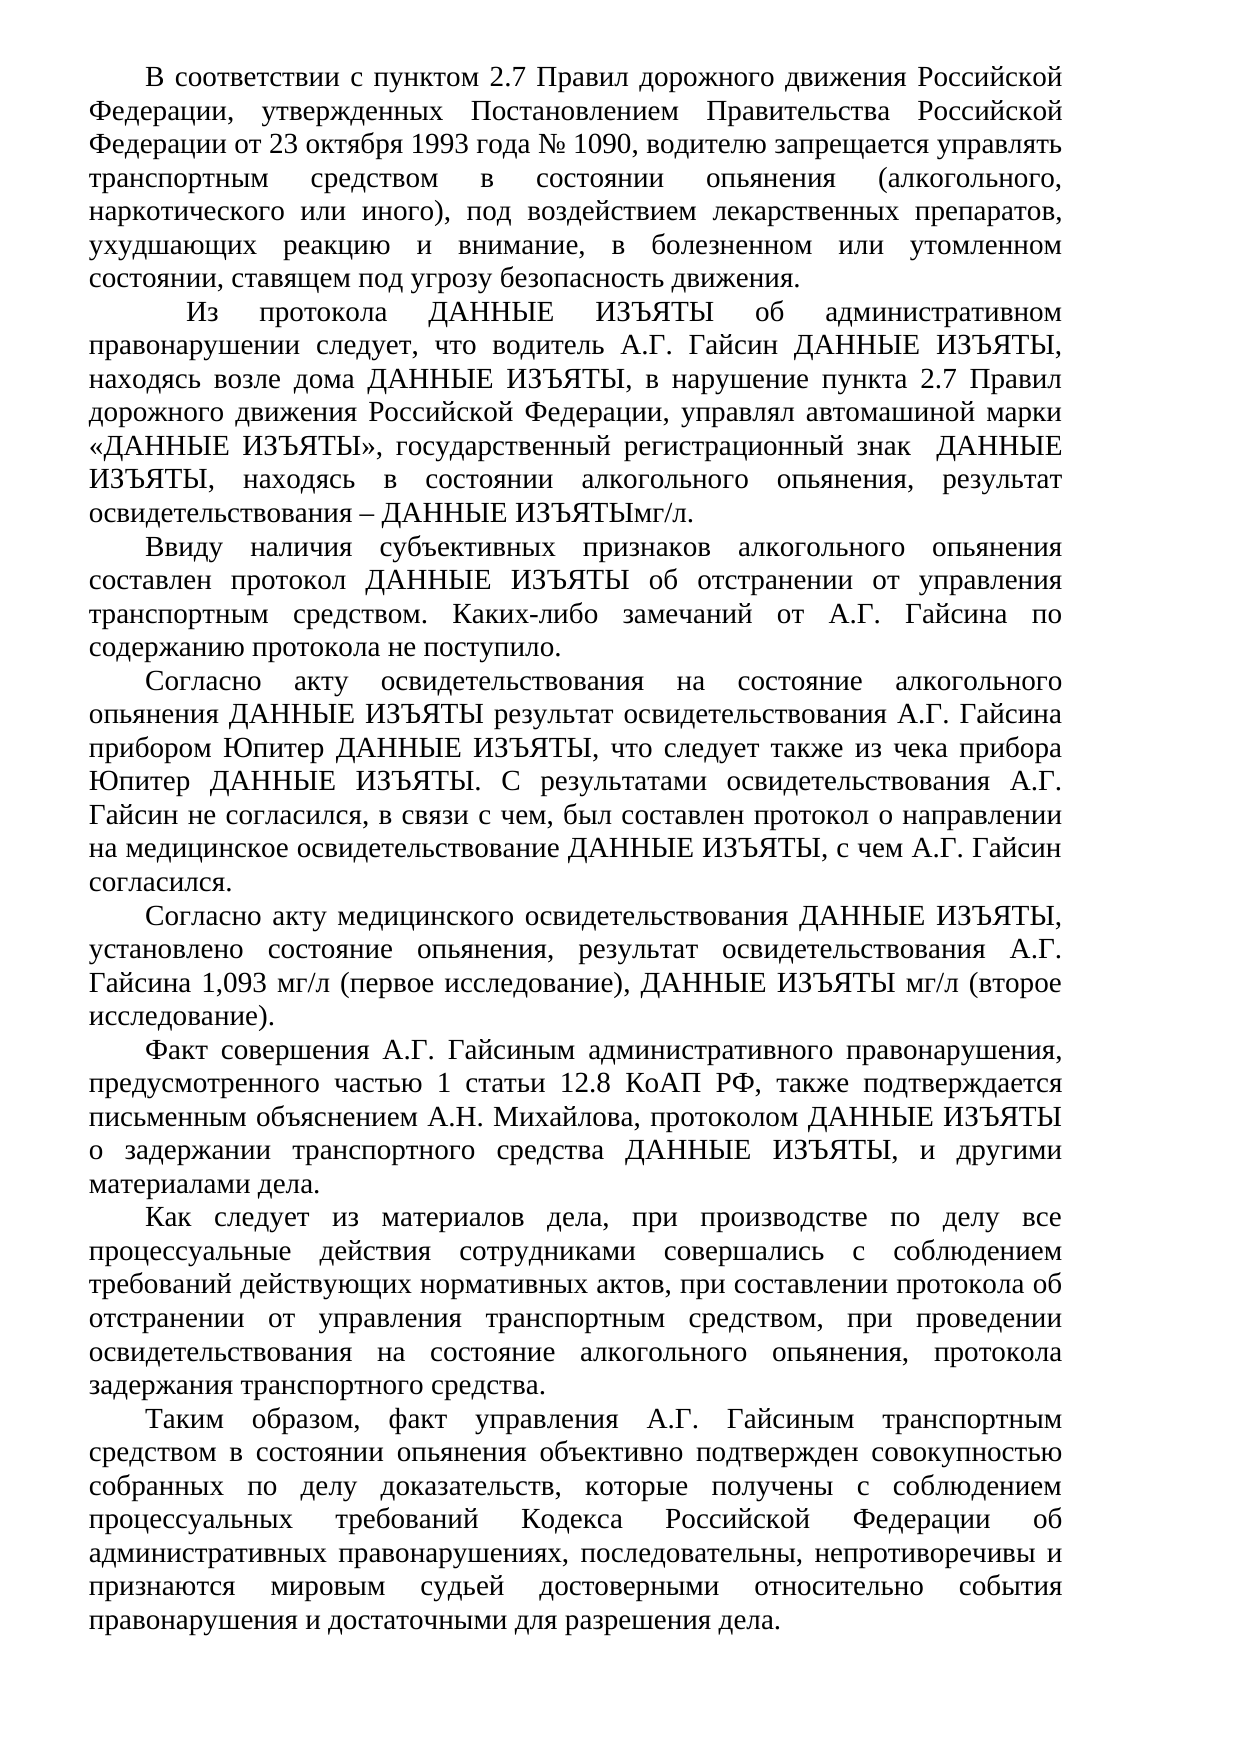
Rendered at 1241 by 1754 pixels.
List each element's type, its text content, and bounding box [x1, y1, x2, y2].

text В соответствии с пунктом 2.7 Правил дорожного движения Российской Федерации, утвержденных Постановлением Правительства Российской Федерации от 23 октября 1993 года № 1090, водителю запрещается управлять транспортным средством в состоянии опьянения (алкогольного, наркотического или иного), под воздействием лекарственных препаратов, ухудшающих реакцию и внимание, в болезненном или утомленном состоянии, ставящем под угрозу безопасность движения. [89, 59, 1063, 294]
text Факт совершения А.Г. Гайсиным административного правонарушения, предусмотренного частью 1 статьи 12.8 КоАП РФ, также подтверждается письменным объяснением А.Н. Михайлова, протоколом ДАННЫЕ ИЗЪЯТЫ о задержании транспортного средства ДАННЫЕ ИЗЪЯТЫ, и другими материалами дела. [89, 1032, 1063, 1199]
text Ввиду наличия субъективных признаков алкогольного опьянения составлен протокол ДАННЫЕ ИЗЪЯТЫ об отстранении от управления транспортным средством. Каких-либо замечаний от А.Г. Гайсина по содержанию протокола не поступило. [89, 529, 1063, 663]
text Согласно акту освидетельствования на состояние алкогольного опьянения ДАННЫЕ ИЗЪЯТЫ результат освидетельствования А.Г. Гайсина прибором Юпитер ДАННЫЕ ИЗЪЯТЫ, что следует также из чека прибора Юпитер ДАННЫЕ ИЗЪЯТЫ. С результатами освидетельствования А.Г. Гайсин не согласился, в связи с чем, был составлен протокол о направлении на медицинское освидетельствование ДАННЫЕ ИЗЪЯТЫ, с чем А.Г. Гайсин согласился. [89, 663, 1063, 898]
text Согласно акту медицинского освидетельствования ДАННЫЕ ИЗЪЯТЫ, установлено состояние опьянения, результат освидетельствования А.Г. Гайсина 1,093 мг/л (первое исследование), ДАННЫЕ ИЗЪЯТЫ мг/л (второе исследование). [89, 898, 1063, 1032]
text Таким образом, факт управления А.Г. Гайсиным транспортным средством в состоянии опьянения объективно подтвержден совокупностью собранных по делу доказательств, которые получены с соблюдением процессуальных требований Кодекса Российской Федерации об административных правонарушениях, последовательны, непротиворечивы и признаются мировым судьей достоверными относительно события правонарушения и достаточными для разрешения дела. [89, 1401, 1063, 1636]
text Из протокола ДАННЫЕ ИЗЪЯТЫ об административном правонарушении следует, что водитель А.Г. Гайсин ДАННЫЕ ИЗЪЯТЫ, находясь возле дома ДАННЫЕ ИЗЪЯТЫ, в нарушение пункта 2.7 Правил дорожного движения Российской Федерации, управлял автомашиной марки «ДАННЫЕ ИЗЪЯТЫ», государственный регистрационный знак ДАННЫЕ ИЗЪЯТЫ, находясь в состоянии алкогольного опьянения, результат освидетельствования – ДАННЫЕ ИЗЪЯТЫмг/л. [89, 294, 1063, 529]
text Как следует из материалов дела, при производстве по делу все процессуальные действия сотрудниками совершались с соблюдением требований действующих нормативных актов, при составлении протокола об отстранении от управления транспортным средством, при проведении освидетельствования на состояние алкогольного опьянения, протокола задержания транспортного средства. [89, 1199, 1063, 1401]
